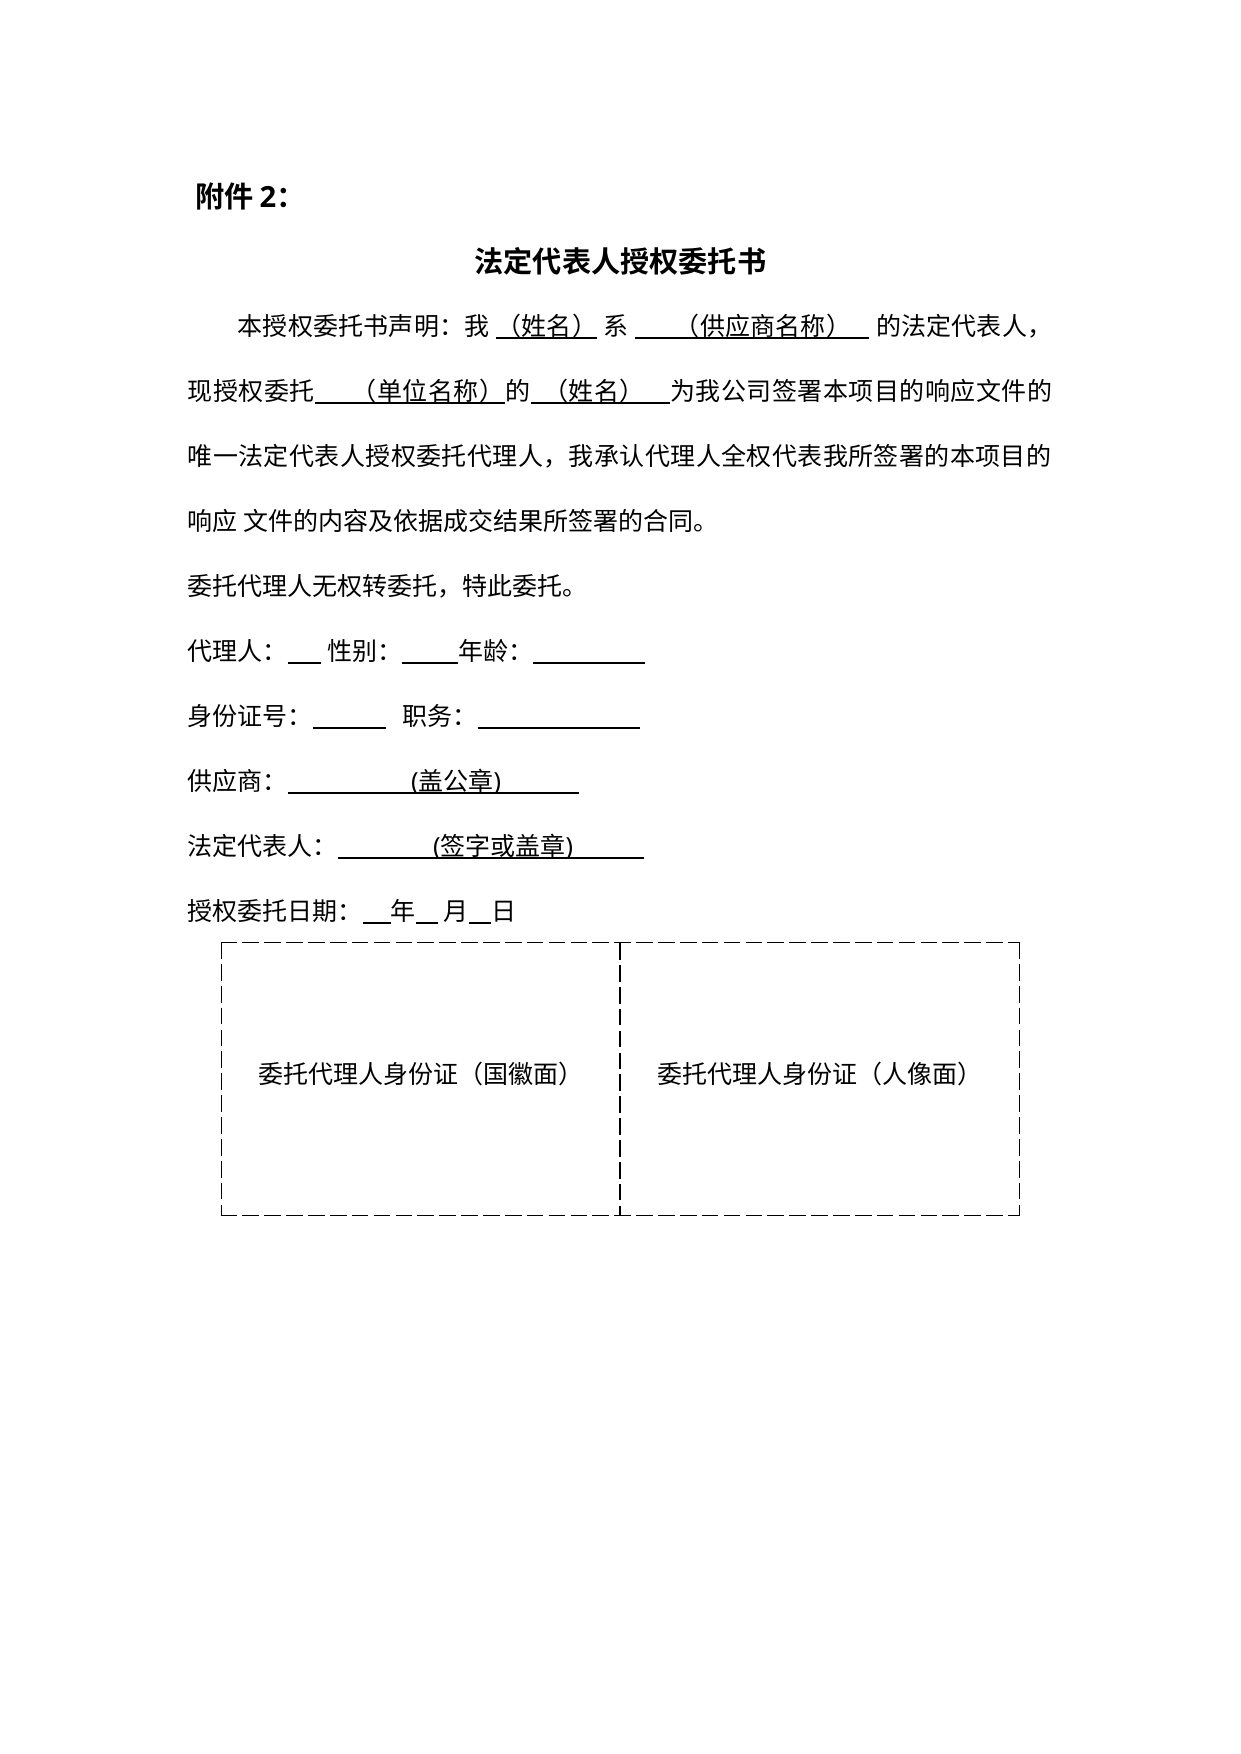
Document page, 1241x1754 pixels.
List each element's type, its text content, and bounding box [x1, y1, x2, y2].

table_header 委托代理人身份证（国徽面） [221, 942, 620, 1215]
text 代理人： 性别： 年龄： [187, 617, 1053, 682]
table_header 委托代理人身份证（人像面） [620, 942, 1019, 1215]
text 身份证号： 职务： [187, 682, 1053, 747]
text 授权委托日期： 年 月 日 [187, 877, 1053, 942]
text 委托代理人无权转委托，特此委托。 [187, 552, 1053, 617]
text 本授权委托书声明：我 （姓名） 系 （供应商名称） 的法定代表人，现授权委托 （单位名称）的 （姓名） 为我公司签署本项目的响应文件的唯一法定代表人授权委托代理人，我承认代理人全权代表我所签署的本项目的响应 文件的内容及依据成交结果所签署的合同。 [187, 292, 1053, 552]
text 法定代表人： (签字或盖章) [187, 812, 1053, 877]
text 法定代表人授权委托书 [187, 227, 1053, 292]
text 供应商： (盖公章) [187, 747, 1053, 812]
text 附件2： [187, 162, 1053, 227]
